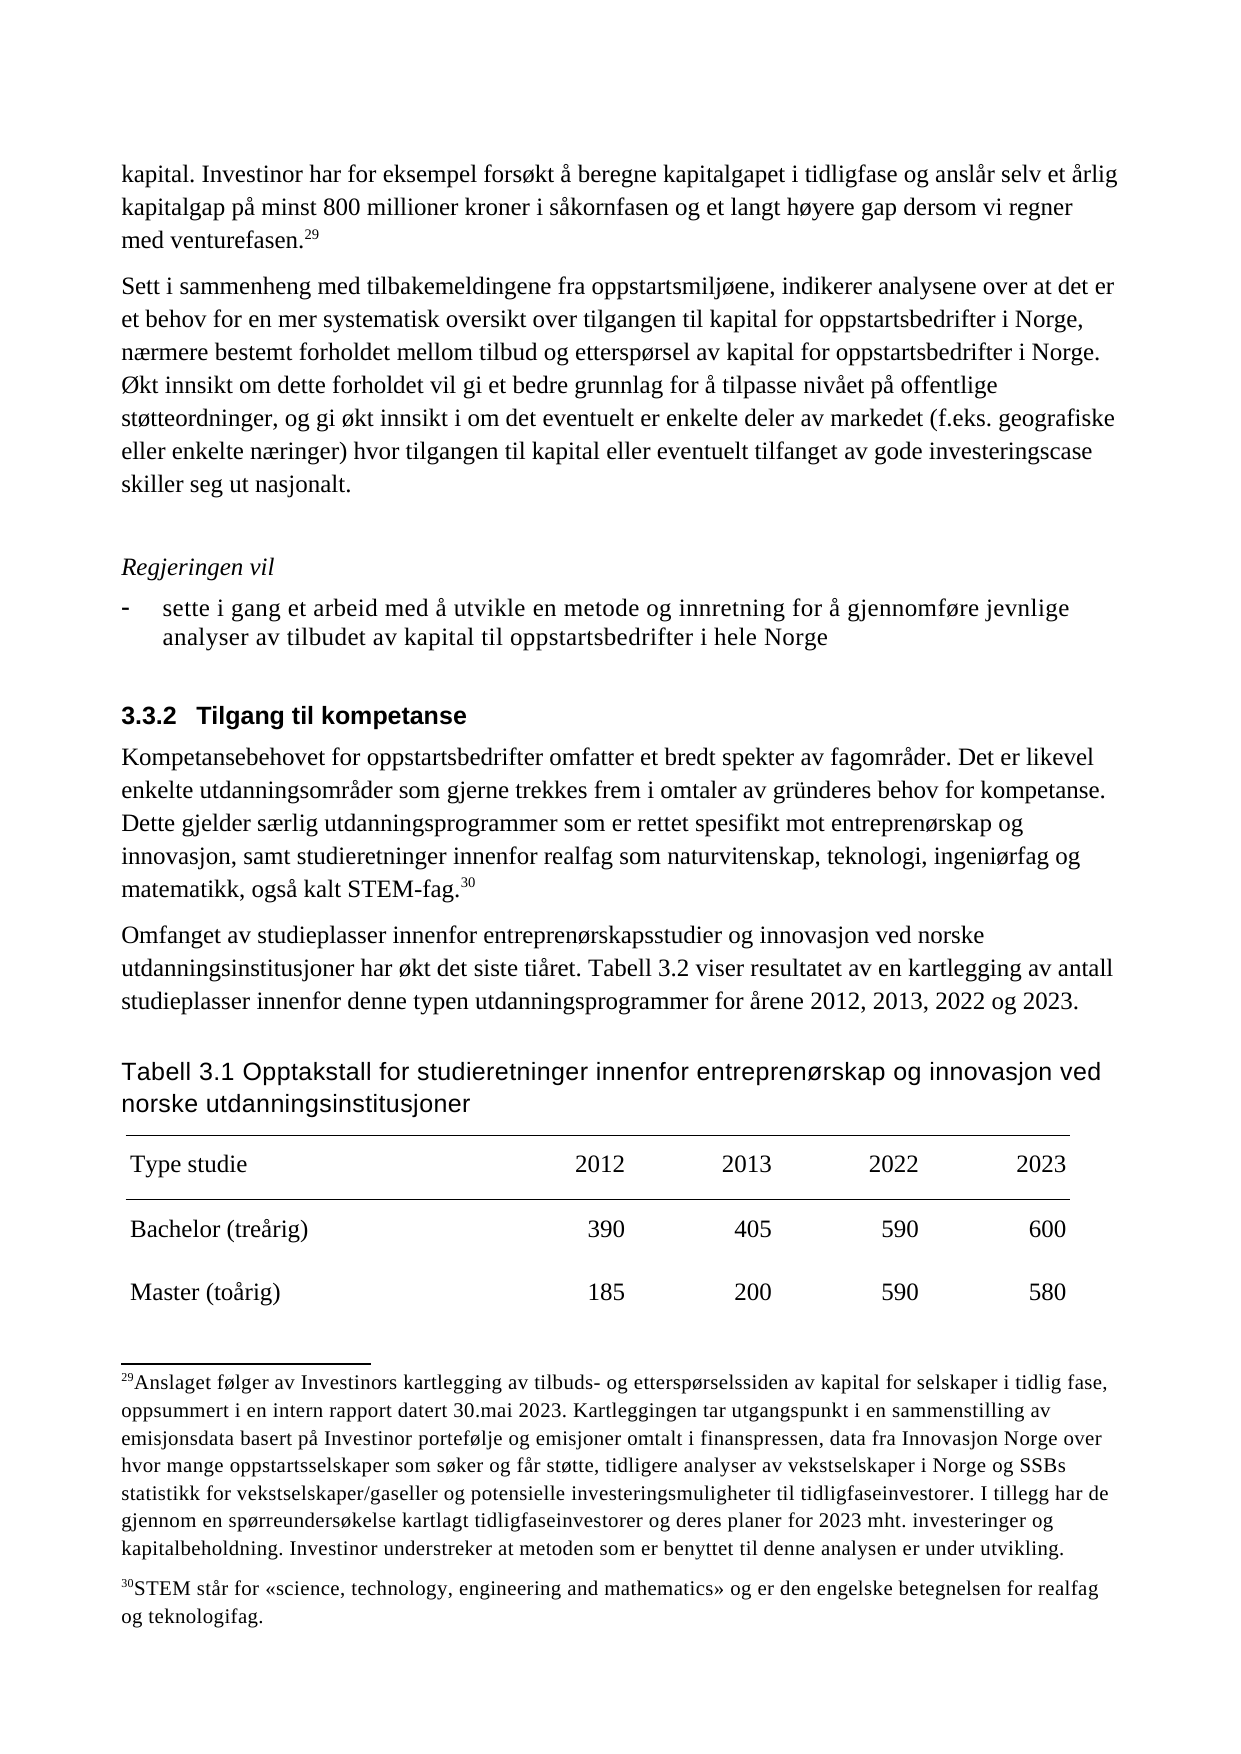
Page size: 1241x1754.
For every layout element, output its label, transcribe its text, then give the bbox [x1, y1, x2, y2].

table_cell Bachelor (treårig) [126, 1200, 482, 1264]
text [121, 159, 1119, 254]
list sette i gang et arbeid med å utvikle en metode og innretning for å gjennomføre jevnlige analyser av tilbudet av kapital til oppstartsbedrifter i hele Norge [121, 593, 1119, 651]
table_cell 590 [776, 1264, 923, 1327]
text Opptakstall for studieretninger innenfor entreprenørskap og innovasjon ved norske utdanningsinstitusjoner [121, 1056, 1119, 1118]
table_cell 405 [629, 1200, 776, 1264]
table_cell Master (toårig) [126, 1264, 482, 1327]
table_cell 390 [482, 1200, 629, 1264]
subtitle Tilgang til kompetanse [121, 701, 1119, 730]
table_header 2013 [629, 1136, 776, 1199]
table_header Type studie [126, 1136, 482, 1199]
table_cell 590 [776, 1200, 923, 1264]
table_header 2022 [776, 1136, 923, 1199]
table_header 2012 [482, 1136, 629, 1199]
text Regjeringen vil [121, 552, 1119, 581]
text Sett i sammenheng med tilbakemeldingene fra oppstartsmiljøene, indikerer analysene over at det er et behov for en mer systematisk oversikt over tilgangen til kapital for oppstartsbedrifter i Norge, nærmere bestemt forholdet mellom tilbud og etterspørsel av kapital for oppstartsbedrifter i Norge. Økt innsikt om dette forholdet vil gi et bedre grunnlag for å tilpasse nivået på offentlige støtteordninger, og gi økt innsikt i om det eventuelt er enkelte deler av markedet (f.eks. geografiske eller enkelte næringer) hvor tilgangen til kapital eller eventuelt tilfanget av gode investeringscase skiller seg ut nasjonalt. [121, 271, 1119, 498]
text Kompetansebehovet for oppstartsbedrifter omfatter et bredt spekter av fagområder. Det er likevel enkelte utdanningsområder som gjerne trekkes frem i omtaler av gründeres behov for kompetanse. Dette gjelder særlig utdanningsprogrammer som er rettet spesifikt mot entreprenørskap og innovasjon, samt studieretninger innenfor realfag som naturvitenskap, teknologi, ingeniørfag og matematikk, også kalt STEM-fag. [121, 742, 1119, 903]
table_header 2023 [923, 1136, 1070, 1199]
text Omfanget av studieplasser innenfor entreprenørskapsstudier og innovasjon ved norske utdanningsinstitusjoner har økt det siste tiåret. Tabell 3.2 viser resultatet av en kartlegging av antall studieplasser innenfor denne typen utdanningsprogrammer for årene 2012, 2013, 2022 og 2023. [121, 920, 1119, 1015]
table_cell 580 [923, 1264, 1070, 1327]
table_cell 185 [482, 1264, 629, 1327]
table_cell 600 [923, 1200, 1070, 1264]
table_cell 200 [629, 1264, 776, 1327]
